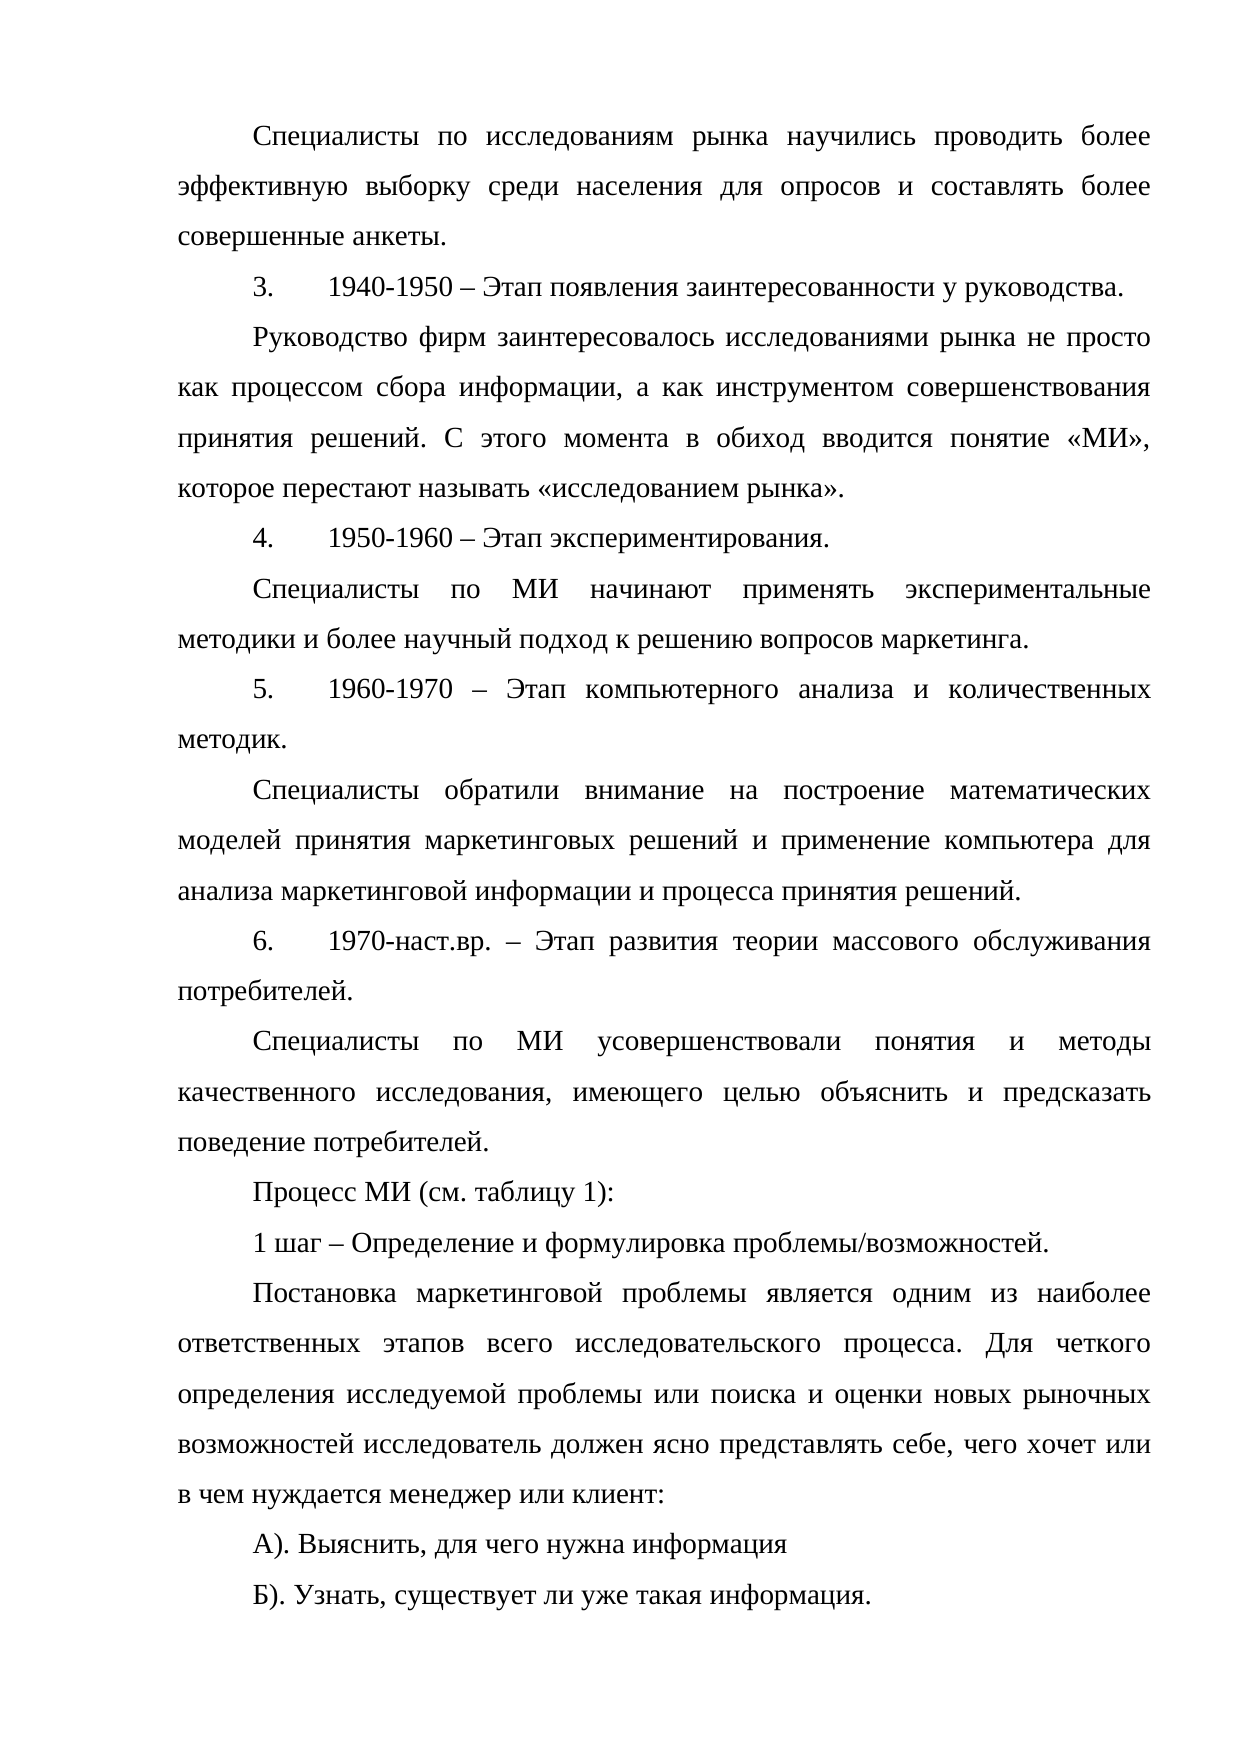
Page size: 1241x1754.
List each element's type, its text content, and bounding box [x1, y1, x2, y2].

text Специалисты по МИ усовершенствовали понятия и методы качественного исследования, имеющего целью объяснить и предсказать поведение потребителей. [177, 1024, 1152, 1158]
list Руководство фирм заинтересовалось исследованиями рынка не просто как процессом сбора информации, а как инструментом совершенствования принятия решений. С этого момента в обиход вводится понятие «МИ», которое перестают называть «исследованием рынка». [177, 319, 1152, 504]
list Специалисты по исследованиям рынка научились проводить более эффективную выборку среди населения для опросов и составлять более совершенные анкеты. [177, 118, 1152, 252]
list 1950-1960 – Этап экспериментирования. [177, 521, 1152, 554]
text А). Выяснить, для чего нужна информация [177, 1527, 1152, 1560]
text Б). Узнать, существует ли уже такая информация. [177, 1577, 1152, 1611]
list 1960-1970 – Этап компьютерного анализа и количественных методик. [177, 672, 1152, 755]
list 1940-1950 – Этап появления заинтересованности у руководства. [177, 269, 1152, 303]
list Специалисты обратили внимание на построение математических моделей принятия маркетинговых решений и применение компьютера для анализа маркетинговой информации и процесса принятия решений. [177, 772, 1152, 906]
list 1970-наст.вр. – Этап развития теории массового обслуживания потребителей. [177, 923, 1152, 1007]
text Процесс МИ (см. таблицу 1): [177, 1175, 1152, 1208]
text 1 шаг – Определение и формулировка проблемы/возможностей. [177, 1225, 1152, 1258]
list Специалисты по МИ начинают применять экспериментальные методики и более научный подход к решению вопросов маркетинга. [177, 571, 1152, 655]
text Постановка маркетинговой проблемы является одним из наиболее ответственных этапов всего исследовательского процесса. Для четкого определения исследуемой проблемы или поиска и оценки новых рыночных возможностей исследователь должен ясно представлять себе, чего хочет или в чем нуждается менеджер или клиент: [177, 1275, 1152, 1510]
